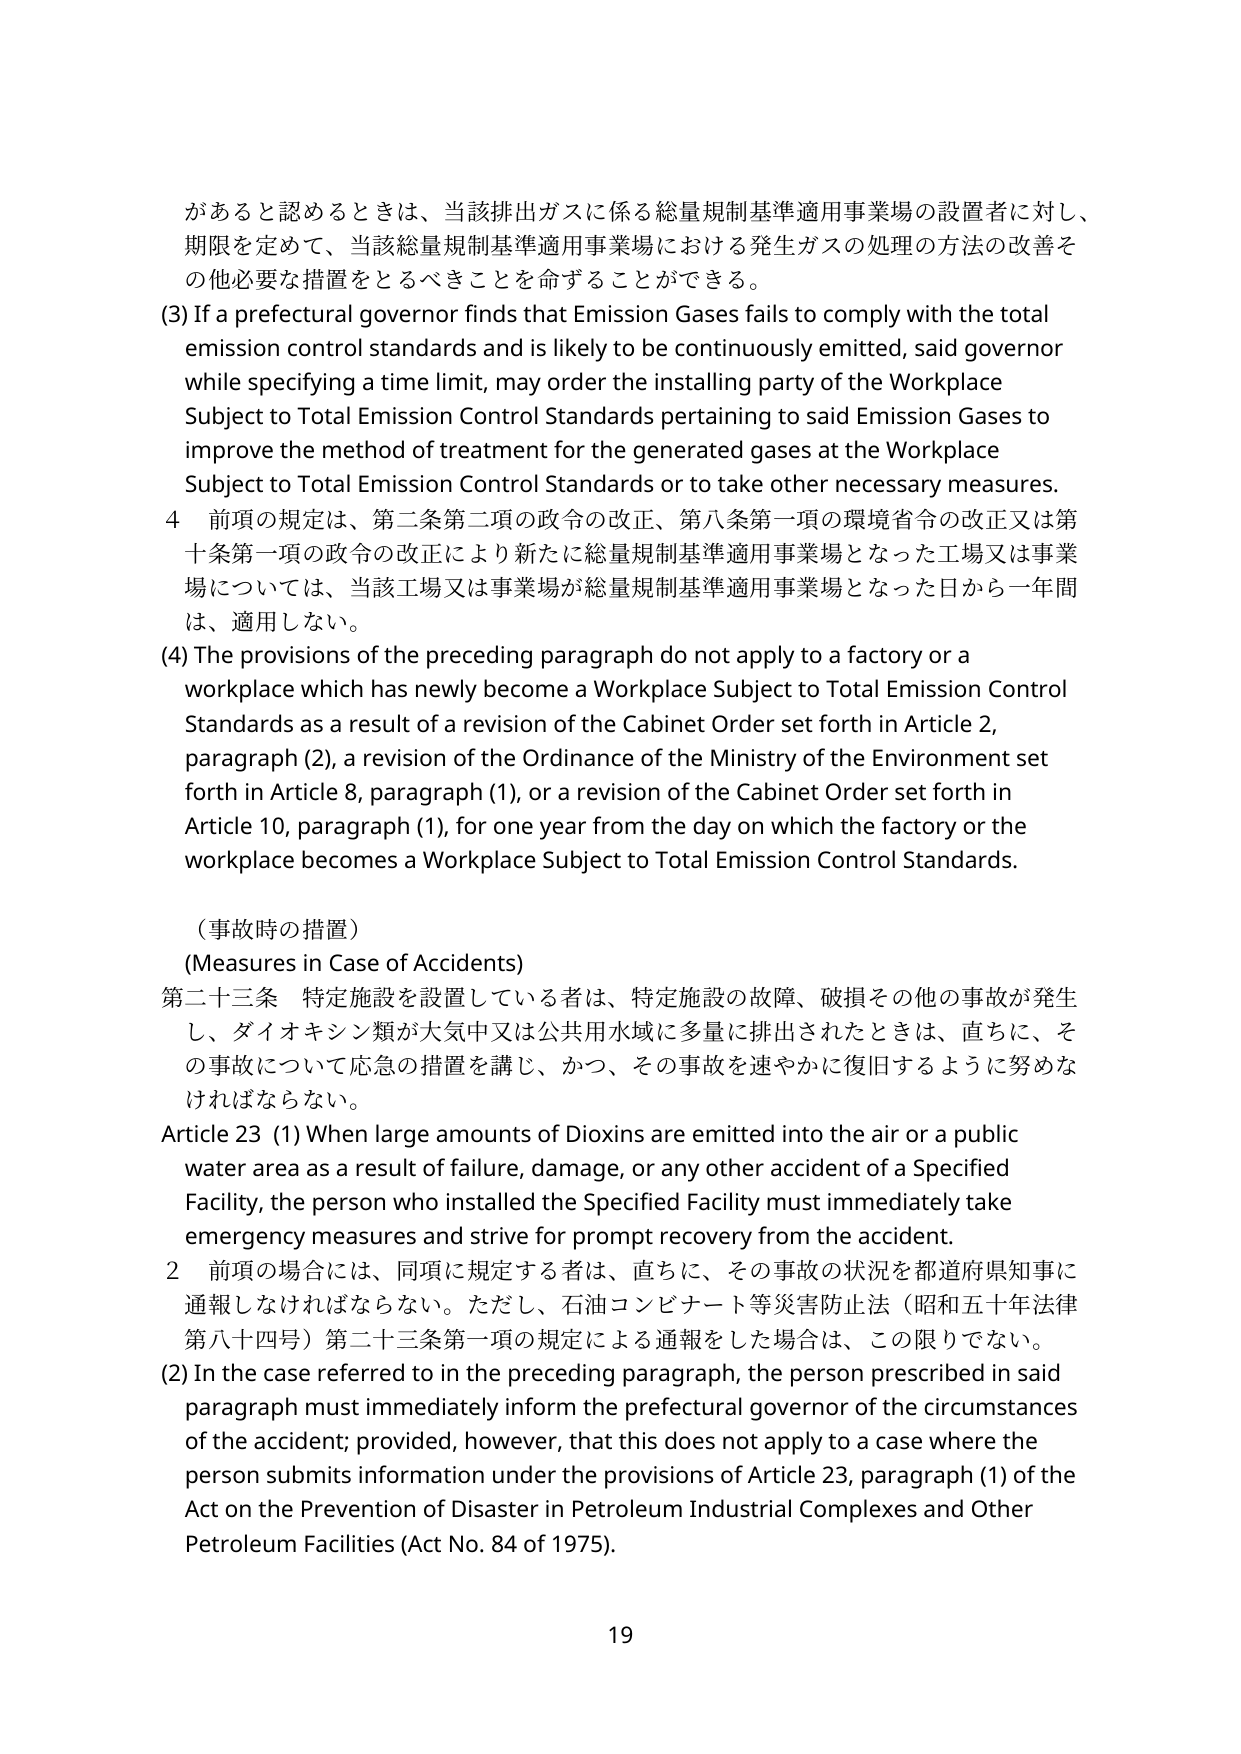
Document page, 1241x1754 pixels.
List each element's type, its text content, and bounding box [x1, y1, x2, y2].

text (4) The provisions of the preceding paragraph do not apply to a factory or a workplace which has newly become a Workplace Subject to Total Emission Control Standards as a result of a revision of the Cabinet Order set forth in Article 2, paragraph (2), a revision of the Ordinance of the Ministry of the Environment set forth in Article 8, paragraph (1), or a revision of the Cabinet Order set forth in Article 10, paragraph (1), for one year from the day on which the factory or the workplace becomes a Workplace Subject to Total Emission Control Standards. [161, 638, 1079, 877]
text (Measures in Case of Accidents) [184, 945, 1079, 979]
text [161, 194, 1079, 296]
text ２ 前項の場合には、同項に規定する者は、直ちに、その事故の状況を都道府県知事に通報しなければならない。ただし、石油コンビナート等災害防止法（昭和五十年法律第八十四号）第二十三条第一項の規定による通報をした場合は、この限りでない。 [161, 1253, 1079, 1355]
text 第二十三条 特定施設を設置している者は、特定施設の故障、破損その他の事故が発生し、ダイオキシン類が大気中又は公共用水域に多量に排出されたときは、直ちに、その事故について応急の措置を講じ、かつ、その事故を速やかに復旧するように努めなければならない。 [161, 979, 1079, 1116]
text (2) In the case referred to in the preceding paragraph, the person prescribed in said paragraph must immediately inform the prefectural governor of the circumstances of the accident; provided, however, that this does not apply to a case where the person submits information under the provisions of Article 23, paragraph (1) of the Act on the Prevention of Disaster in Petroleum Industrial Complexes and Other Petroleum Facilities (Act No. 84 of 1975). [161, 1355, 1079, 1560]
text （事故時の措置） [184, 911, 1079, 945]
text Article 23 (1) When large amounts of Dioxins are emitted into the air or a public water area as a result of failure, damage, or any other accident of a Specified Facility, the person who installed the Specified Facility must immediately take emergency measures and strive for prompt recovery from the accident. [161, 1116, 1079, 1253]
text (3) If a prefectural governor finds that Emission Gases fails to comply with the total emission control standards and is likely to be continuously emitted, said governor while specifying a time limit, may order the installing party of the Workplace Subject to Total Emission Control Standards pertaining to said Emission Gases to improve the method of treatment for the generated gases at the Workplace Subject to Total Emission Control Standards or to take other necessary measures. [161, 296, 1079, 501]
text ４ 前項の規定は、第二条第二項の政令の改正、第八条第一項の環境省令の改正又は第十条第一項の政令の改正により新たに総量規制基準適用事業場となった工場又は事業場については、当該工場又は事業場が総量規制基準適用事業場となった日から一年間は、適用しない。 [161, 501, 1079, 638]
